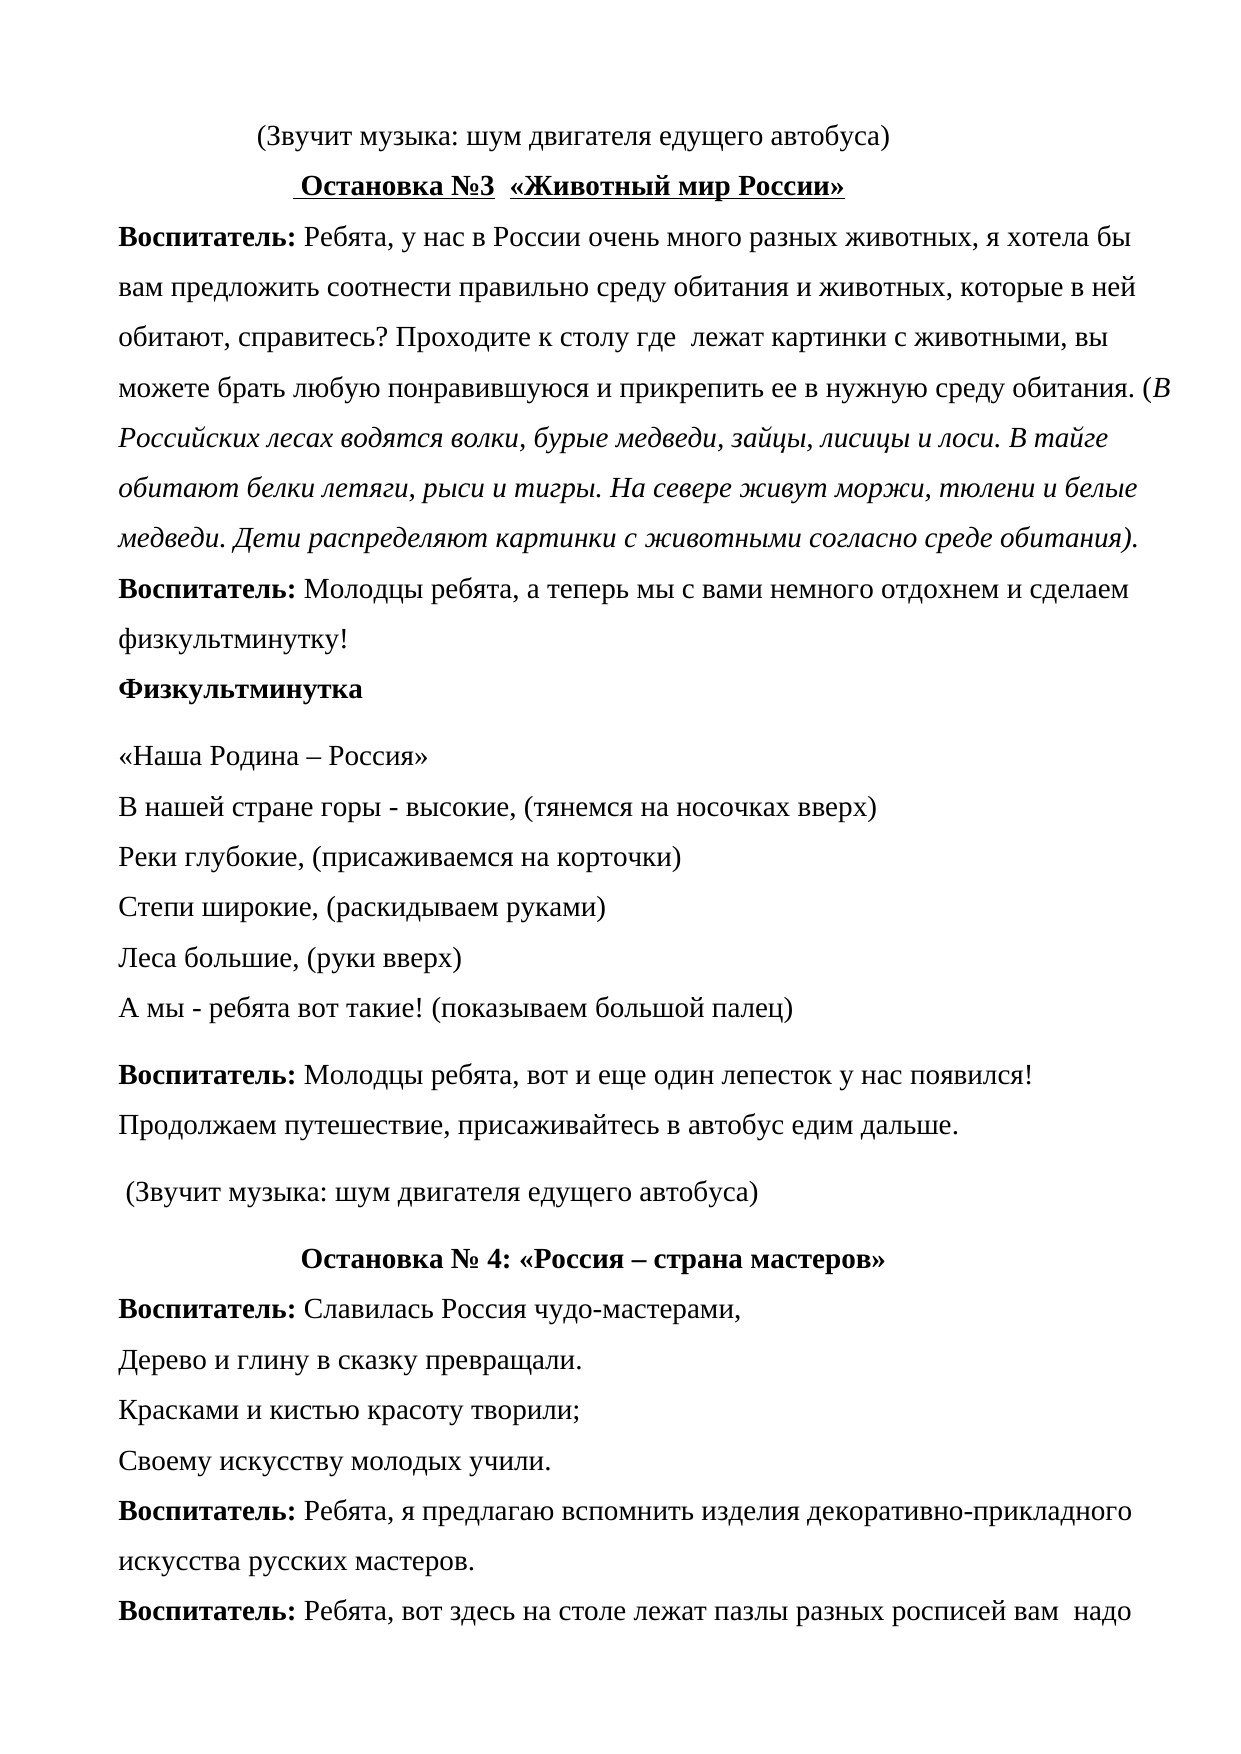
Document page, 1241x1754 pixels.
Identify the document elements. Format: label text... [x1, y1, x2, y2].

text Воспитатель: Молодцы ребята, вот и еще один лепесток у нас появился! Продолжаем путешествие, присаживайтесь в автобус едим дальше. [118, 1057, 1181, 1141]
text Воспитатель: Ребята, у нас в России очень много разных животных, я хотела бы вам предложить соотнести правильно среду обитания и животных, которые в ней обитают, справитесь? Проходите к столу где лежат картинки с животными, вы можете брать любую понравившуюся и прикрепить ее в нужную среду обитания. (В Российских лесах водятся волки, бурые медведи, зайцы, лисицы и лоси. В тайге обитают белки летяги, рыси и тигры. На севере живут моржи, тюлени и белые медведи. Дети распределяют картинки с животными согласно среде обитания). [118, 219, 1181, 554]
text Остановка №3 «Животный мир России» [118, 168, 1181, 202]
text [118, 1241, 1181, 1627]
text (Звучит музыка: шум двигателя едущего автобуса) [118, 118, 1181, 152]
text (Звучит музыка: шум двигателя едущего автобуса) [118, 1174, 1181, 1208]
text Физкультминутка [118, 672, 1181, 705]
text «Наша Родина – Россия» В нашей стране горы - высокие, (тянемся на носочках вверх) Реки глубокие, (присаживаемся на корточки) Степи широкие, (раскидываем руками) Леса большие, (руки вверх) А мы - ребята вот такие! (показываем большой палец) [118, 738, 1181, 1024]
text Воспитатель: Молодцы ребята, а теперь мы с вами немного отдохнем и сделаем физкультминутку! [118, 571, 1181, 655]
